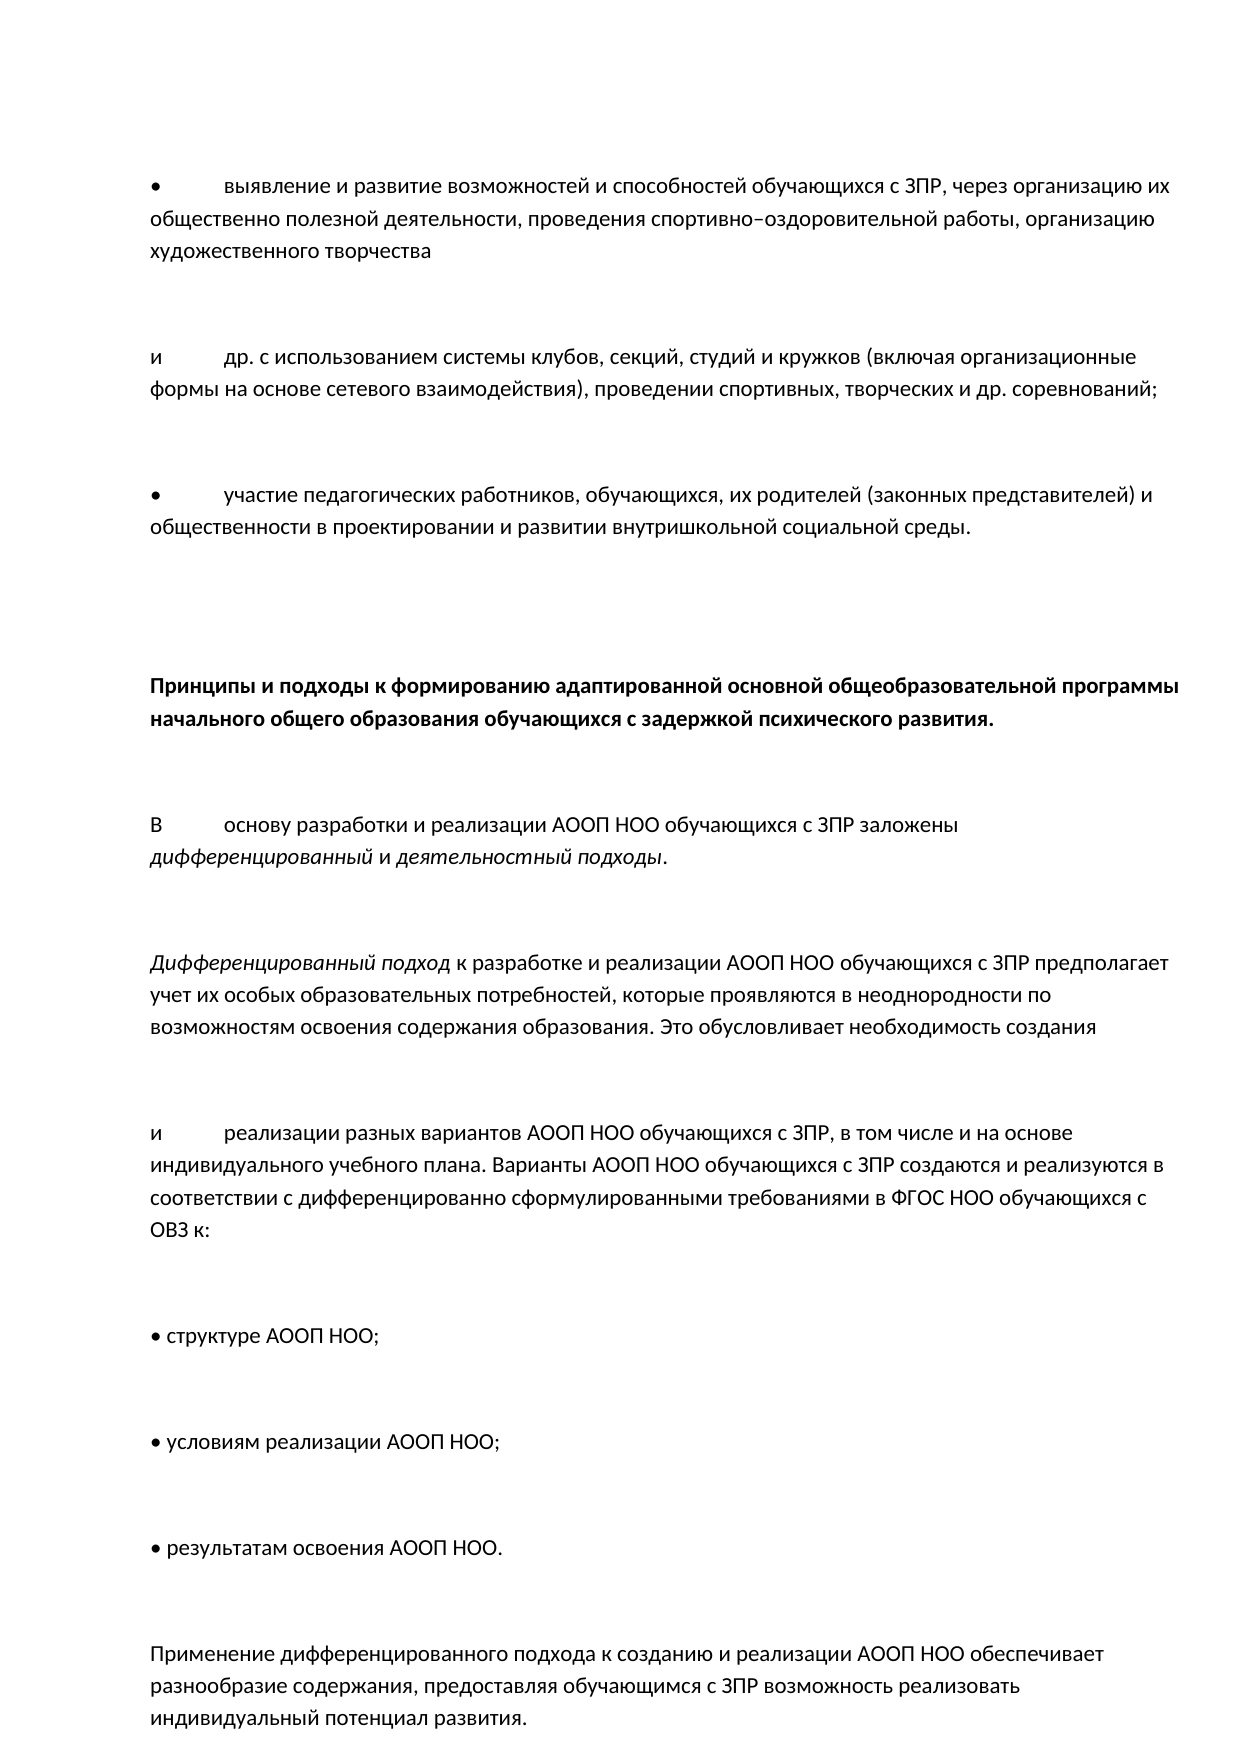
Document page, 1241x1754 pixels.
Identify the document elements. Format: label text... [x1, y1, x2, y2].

text Принципы и подходы к формированию адаптированной основной общеобразовательной программы начального общего образования обучающихся с задержкой психического развития. [150, 671, 1181, 732]
list основу разработки и реализации АООП НОО обучающихся с ЗПР заложены дифференцированный и деятельностный подходы. [150, 810, 1181, 870]
text Дифференцированный подход к разработке и реализации АООП НОО обучающихся с ЗПР предполагает учет их особых образовательных потребностей, которые проявляются в неоднородности по возможностям освоения содержания образования. Это обусловливает необходимость создания [150, 948, 1181, 1040]
list др. с использованием системы клубов, секций, студий и кружков (включая организационные формы на основе сетевого взаимодействия), проведении спортивных, творческих и др. соревнований; [150, 342, 1181, 402]
list реализации разных вариантов АООП НОО обучающихся с ЗПР, в том числе и на основе индивидуального учебного плана. Варианты АООП НОО обучающихся с ЗПР создаются и реализуются в соответствии с дифференцированно сформулированными требованиями в ФГОС НОО обучающихся с ОВЗ к: [150, 1118, 1181, 1243]
list выявление и развитие возможностей и способностей обучающихся с ЗПР, через организацию их общественно полезной деятельности, проведения спортивно–оздоровительной работы, организацию художественного творчества [150, 172, 1181, 264]
text Применение дифференцированного подхода к созданию и реализации АООП НОО обеспечивает разнообразие содержания, предоставляя обучающимся с ЗПР возможность реализовать индивидуальный потенциал развития. [150, 1639, 1181, 1731]
list участие педагогических работников, обучающихся, их родителей (законных представителей) и общественности в проектировании и развитии внутришкольной социальной среды. [150, 480, 1181, 540]
text • результатам освоения АООП НОО. [150, 1533, 1181, 1561]
text • структуре АООП НОО; [150, 1321, 1181, 1349]
text • условиям реализации АООП НОО; [150, 1427, 1181, 1455]
